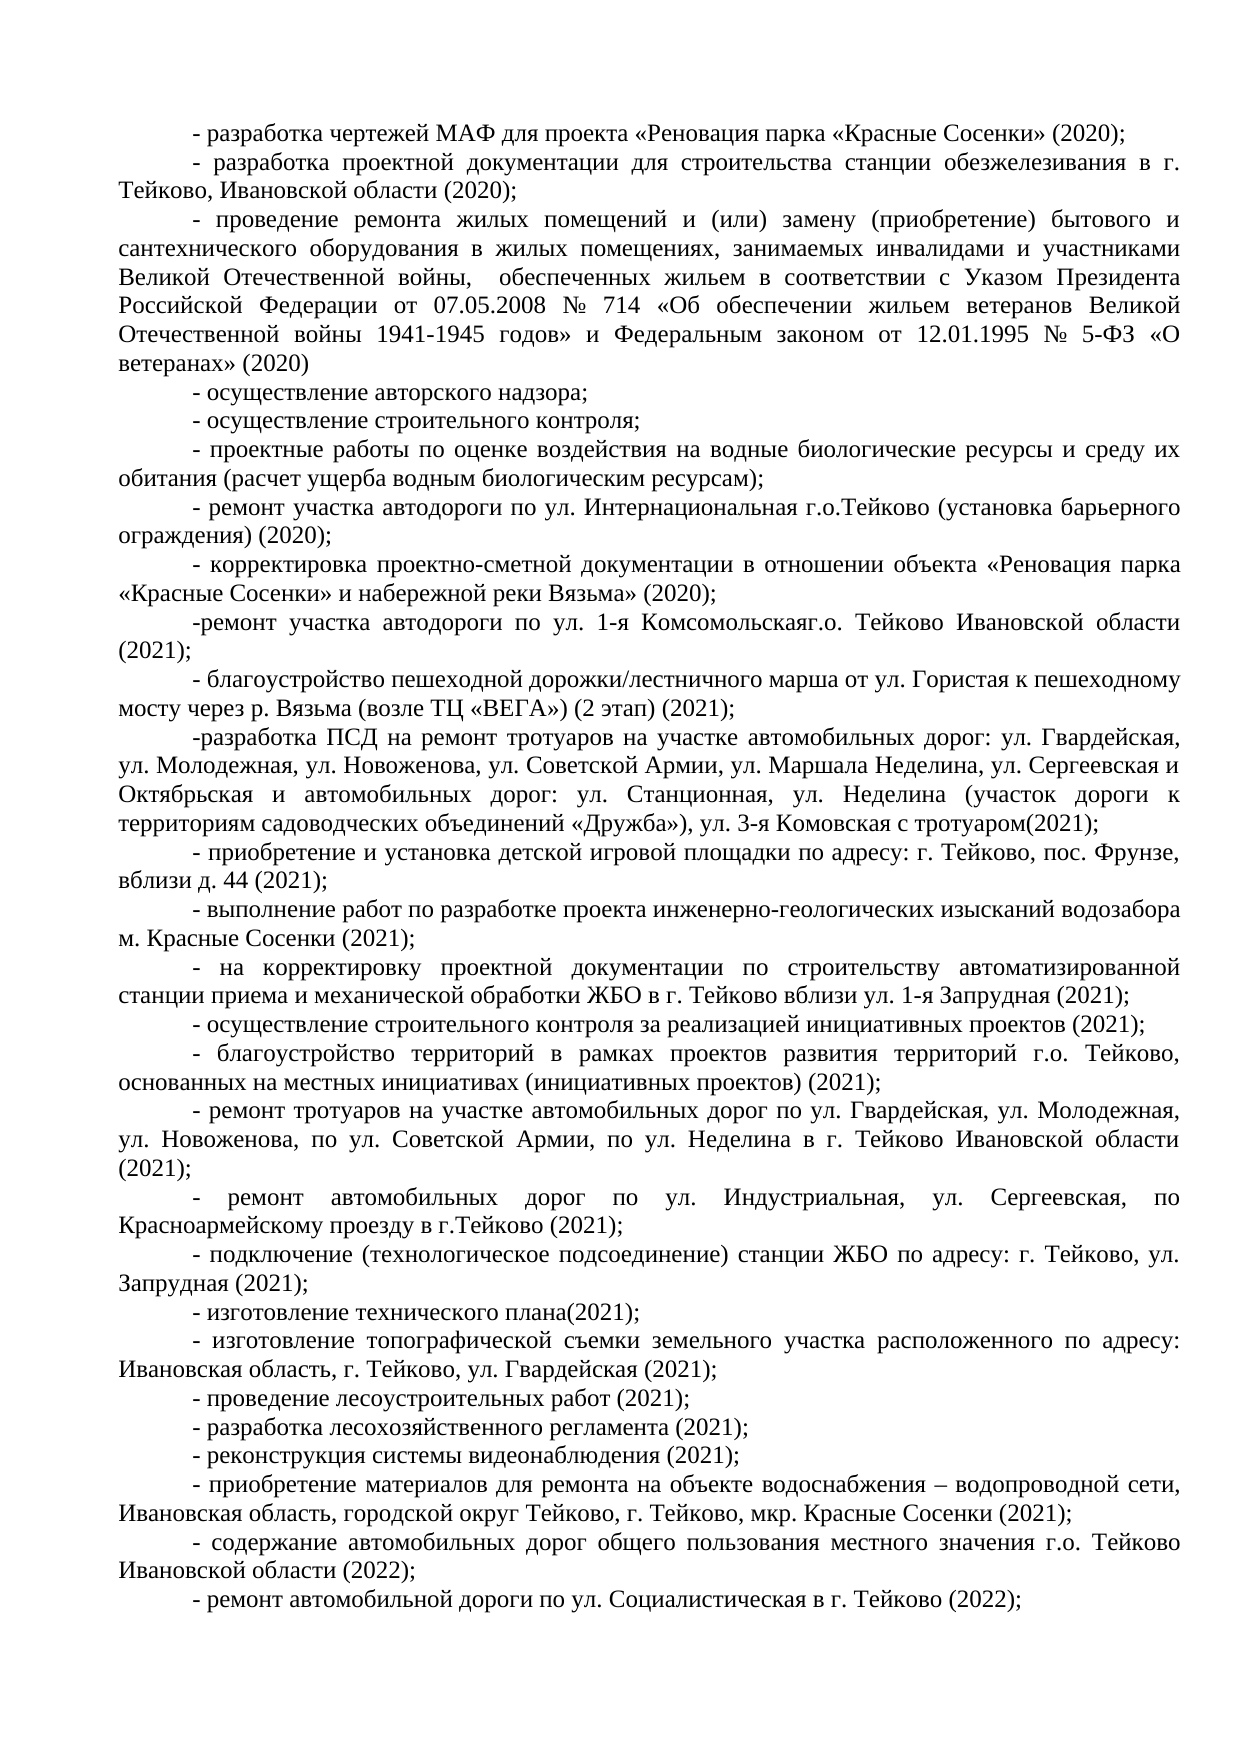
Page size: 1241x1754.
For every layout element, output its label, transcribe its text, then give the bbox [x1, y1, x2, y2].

text - содержание автомобильных дорог общего пользования местного значения г.о. Тейково Ивановской области (2022); [118, 1527, 1181, 1584]
text - проведение ремонта жилых помещений и (или) замену (приобретение) бытового и сантехнического оборудования в жилых помещениях, занимаемых инвалидами и участниками Великой Отечественной войны, обеспеченных жильем в соответствии с Указом Президента Российской Федерации от 07.05.2008 № 714 «Об обеспечении жильем ветеранов Великой Отечественной войны 1941-1945 годов» и Федеральным законом от 12.01.1995 № 5-ФЗ «О ветеранах» (2020) [118, 204, 1181, 377]
text -ремонт участка автодороги по ул. 1-я Комсомольскаяг.о. Тейково Ивановской области (2021); [118, 607, 1181, 664]
text - ремонт участка автодороги по ул. Интернациональная г.о.Тейково (установка барьерного ограждения) (2020); [118, 492, 1181, 549]
text - корректировка проектно-сметной документации в отношении объекта «Реновация парка «Красные Сосенки» и набережной реки Вязьма» (2020); [118, 549, 1181, 607]
text - на корректировку проектной документации по строительству автоматизированной станции приема и механической обработки ЖБО в г. Тейково вблизи ул. 1-я Запрудная (2021); [118, 952, 1181, 1009]
text - благоустройство территорий в рамках проектов развития территорий г.о. Тейково, основанных на местных инициативах (инициативных проектов) (2021); [118, 1038, 1181, 1096]
text - подключение (технологическое подсоединение) станции ЖБО по адресу: г. Тейково, ул. Запрудная (2021); [118, 1239, 1181, 1297]
text - выполнение работ по разработке проекта инженерно-геологических изысканий водозабора м. Красные Сосенки (2021); [118, 894, 1181, 952]
text - осуществление строительного контроля; [118, 406, 1181, 434]
text - ремонт тротуаров на участке автомобильных дорог по ул. Гвардейская, ул. Молодежная, ул. Новоженова, по ул. Советской Армии, по ул. Неделина в г. Тейково Ивановской области (2021); [118, 1096, 1181, 1182]
text - реконструкция системы видеонаблюдения (2021); [118, 1441, 1181, 1469]
text - разработка чертежей МАФ для проекта «Реновация парка «Красные Сосенки» (2020); [118, 118, 1181, 147]
text - благоустройство пешеходной дорожки/лестничного марша от ул. Гористая к пешеходному мосту через р. Вязьма (возле ТЦ «ВЕГА») (2 этап) (2021); [118, 664, 1181, 722]
text - разработка лесохозяйственного регламента (2021); [118, 1412, 1181, 1441]
text - изготовление технического плана(2021); [118, 1297, 1181, 1326]
text -разработка ПСД на ремонт тротуаров на участке автомобильных дорог: ул. Гвардейская, ул. Молодежная, ул. Новоженова, ул. Советской Армии, ул. Маршала Неделина, ул. Сергеевская и Октябрьская и автомобильных дорог: ул. Станционная, ул. Неделина (участок дороги к территориям садоводческих объединений «Дружба»), ул. 3-я Комовская с тротуаром(2021); [118, 722, 1181, 837]
text - ремонт автомобильной дороги по ул. Социалистическая в г. Тейково (2022); [118, 1584, 1181, 1613]
text - осуществление строительного контроля за реализацией инициативных проектов (2021); [118, 1009, 1181, 1038]
text - разработка проектной документации для строительства станции обезжелезивания в г. Тейково, Ивановской области (2020); [118, 147, 1181, 204]
text - приобретение и установка детской игровой площадки по адресу: г. Тейково, пос. Фрунзе, вблизи д. 44 (2021); [118, 837, 1181, 894]
text - изготовление топографической съемки земельного участка расположенного по адресу: Ивановская область, г. Тейково, ул. Гвардейская (2021); [118, 1326, 1181, 1383]
text - приобретение материалов для ремонта на объекте водоснабжения – водопроводной сети, Ивановская область, городской округ Тейково, г. Тейково, мкр. Красные Сосенки (2021); [118, 1469, 1181, 1527]
text - проведение лесоустроительных работ (2021); [118, 1383, 1181, 1412]
text - осуществление авторского надзора; [118, 377, 1181, 406]
text - проектные работы по оценке воздействия на водные биологические ресурсы и среду их обитания (расчет ущерба водным биологическим ресурсам); [118, 434, 1181, 492]
text - ремонт автомобильных дорог по ул. Индустриальная, ул. Сергеевская, по Красноармейскому проезду в г.Тейково (2021); [118, 1182, 1181, 1239]
